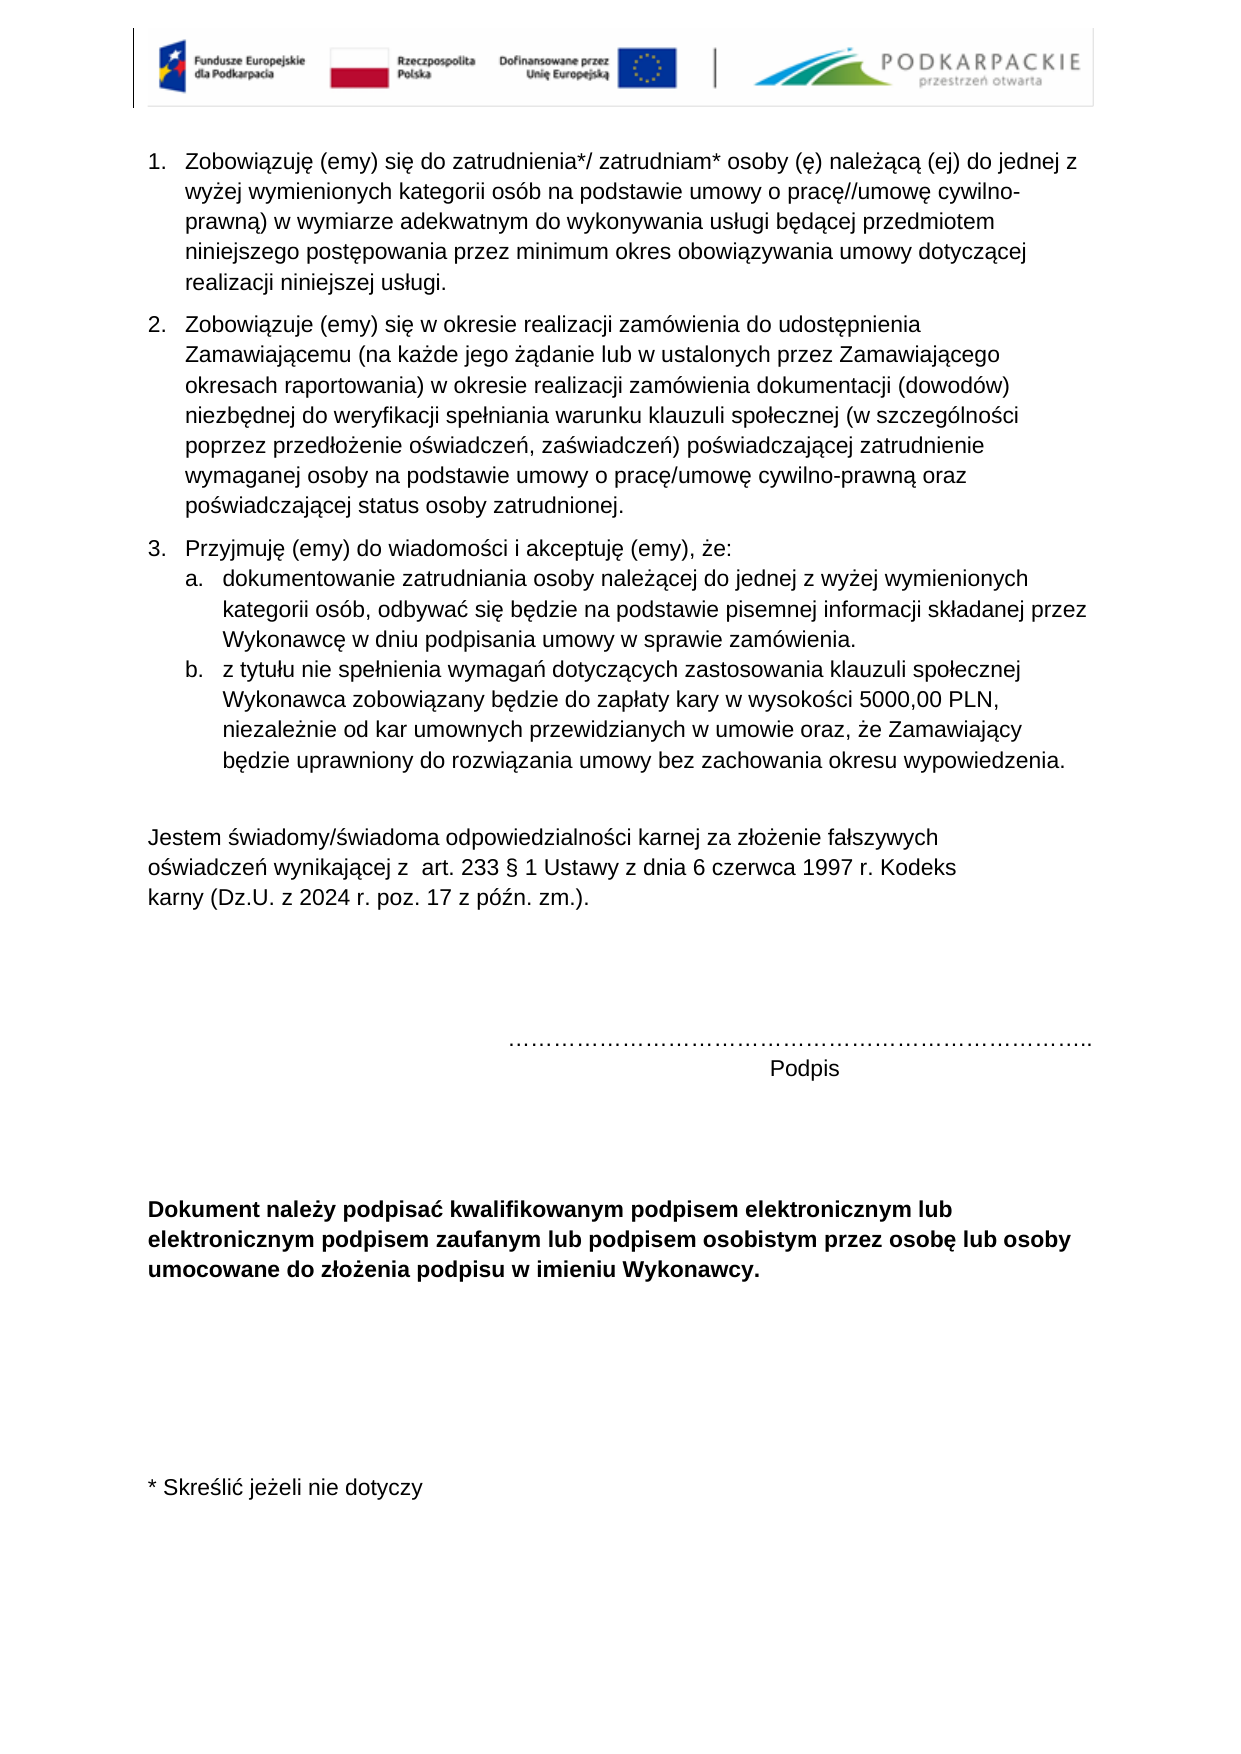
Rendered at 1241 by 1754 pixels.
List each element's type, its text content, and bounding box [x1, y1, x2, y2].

text Jestem świadomy/świadoma odpowiedzialności karnej za złożenie fałszywych oświadczeń wynikającej z art. 233 § 1 Ustawy z dnia 6 czerwca 1997 r. Kodeks karny (Dz.U. z 2024 r. poz. 17 z późn. zm.). [148, 824, 978, 910]
list Zobowiązuje (emy) się w okresie realizacji zamówienia do udostępnienia Zamawiającemu (na każde jego żądanie lub w ustalonych przez Zamawiającego okresach raportowania) w okresie realizacji zamówienia dokumentacji (dowodów) niezbędnej do weryfikacji spełniania warunku klauzuli społecznej (w szczególności poprzez przedłożenie oświadczeń, zaświadczeń) poświadczającej zatrudnienie wymaganej osoby na podstawie umowy o pracę/umowę cywilno-prawną oraz poświadczającej status osoby zatrudnionej. [148, 311, 1093, 519]
list z tytułu nie spełnienia wymagań dotyczących zastosowania klauzuli społecznej Wykonawca zobowiązany będzie do zapłaty kary w wysokości 5000,00 PLN, niezależnie od kar umownych przewidzianych w umowie oraz, że Zamawiający będzie uprawniony do rozwiązania umowy bez zachowania okresu wypowiedzenia. [185, 656, 1093, 773]
text * Skreślić jeżeli nie dotyczy [148, 1474, 1093, 1500]
text Podpis [443, 1055, 1093, 1081]
list Zobowiązuję (emy) się do zatrudnienia*/ zatrudniam* osoby (ę) należącą (ej) do jednej z wyżej wymienionych kategorii osób na podstawie umowy o pracę//umowę cywilno-prawną) w wymiarze adekwatnym do wykonywania usługi będącej przedmiotem niniejszego postępowania przez minimum okres obowiązywania umowy dotyczącej realizacji niniejszej usługi. [148, 148, 1093, 295]
list Przyjmuję (emy) do wiadomości i akceptuję (emy), że: [148, 535, 1093, 561]
text ………………………………………………………………….. [148, 1025, 1093, 1051]
text Dokument należy podpisać kwalifikowanym podpisem elektronicznym lub elektronicznym podpisem zaufanym lub podpisem osobistym przez osobę lub osoby umocowane do złożenia podpisu w imieniu Wykonawcy. [148, 1196, 1092, 1282]
picture [147, 28, 1095, 108]
list dokumentowanie zatrudniania osoby należącej do jednej z wyżej wymienionych kategorii osób, odbywać się będzie na podstawie pisemnej informacji składanej przez Wykonawcę w dniu podpisania umowy w sprawie zamówienia. [185, 565, 1093, 652]
